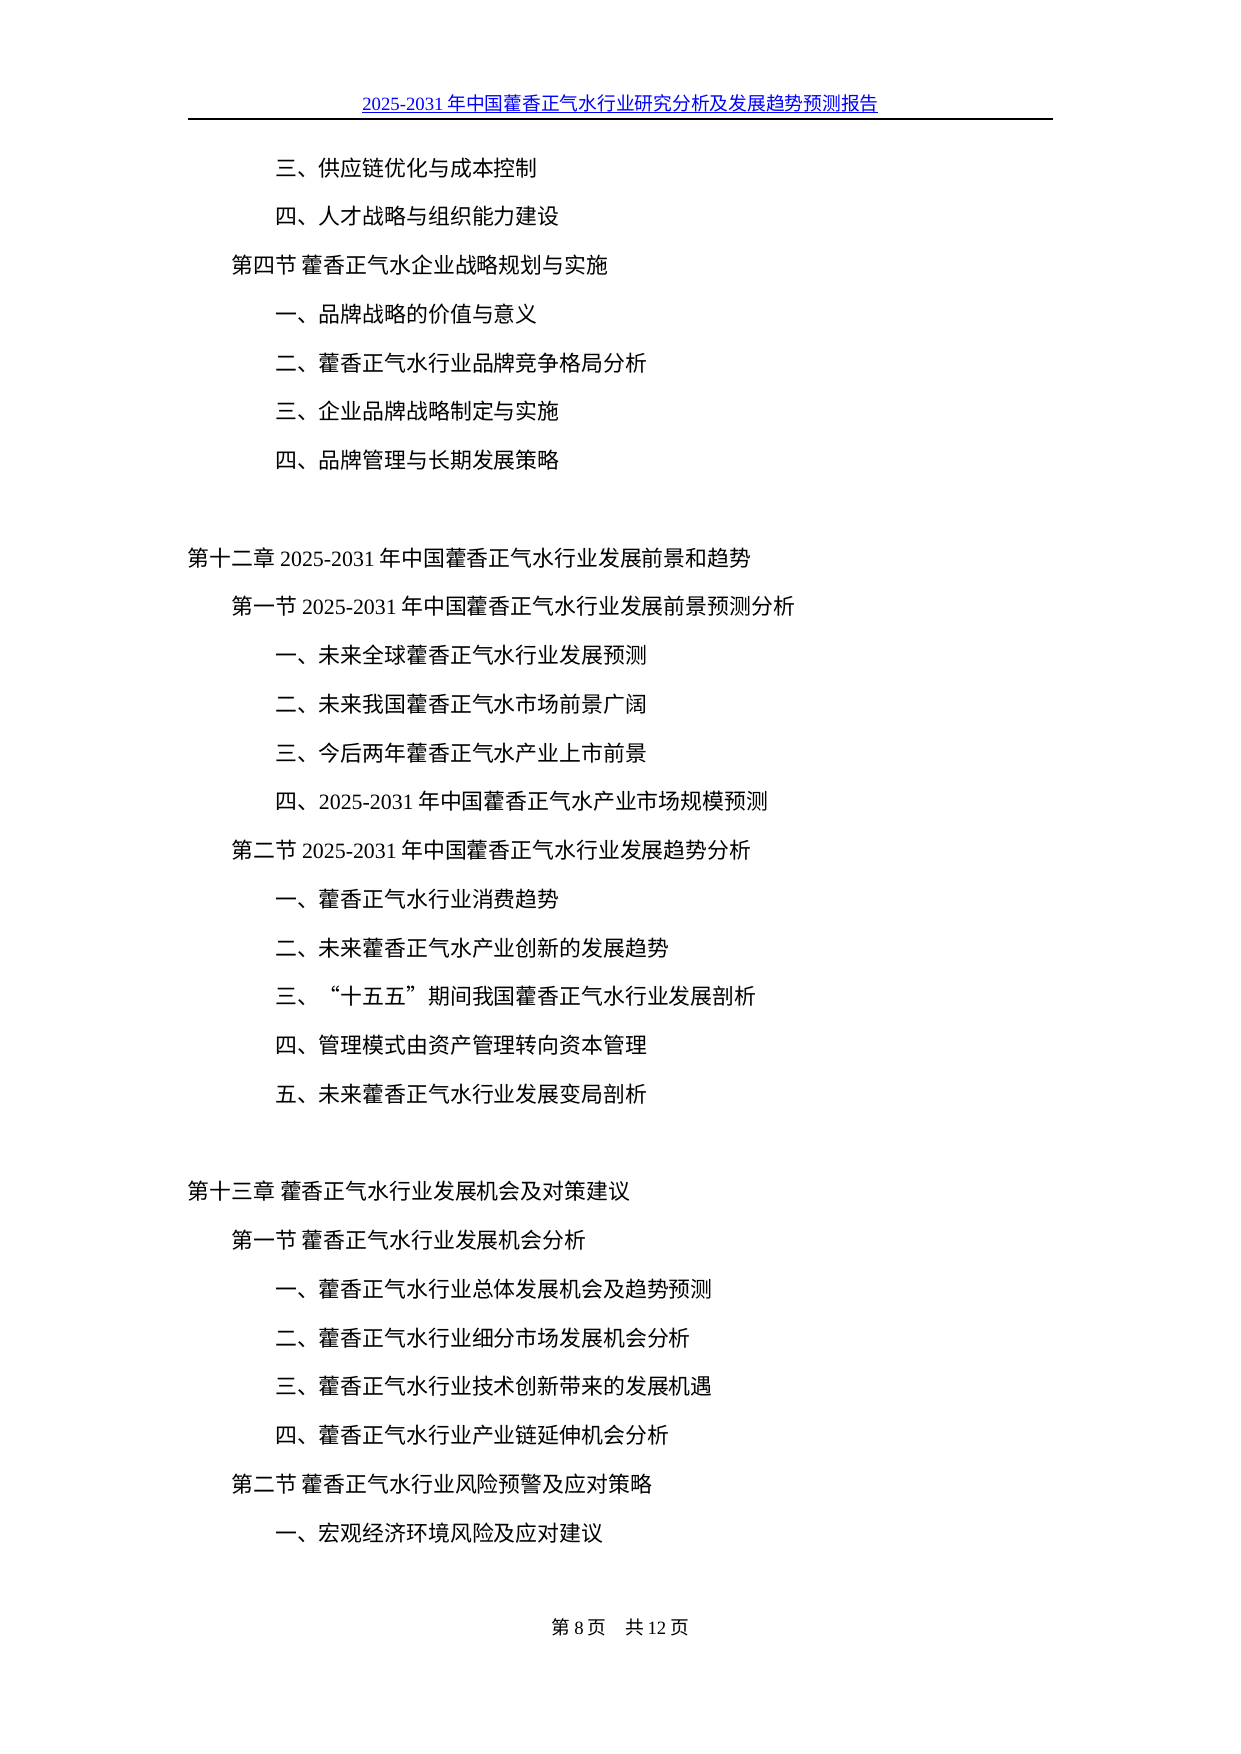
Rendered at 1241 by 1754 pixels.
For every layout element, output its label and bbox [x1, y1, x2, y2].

text [187, 150, 1053, 1548]
